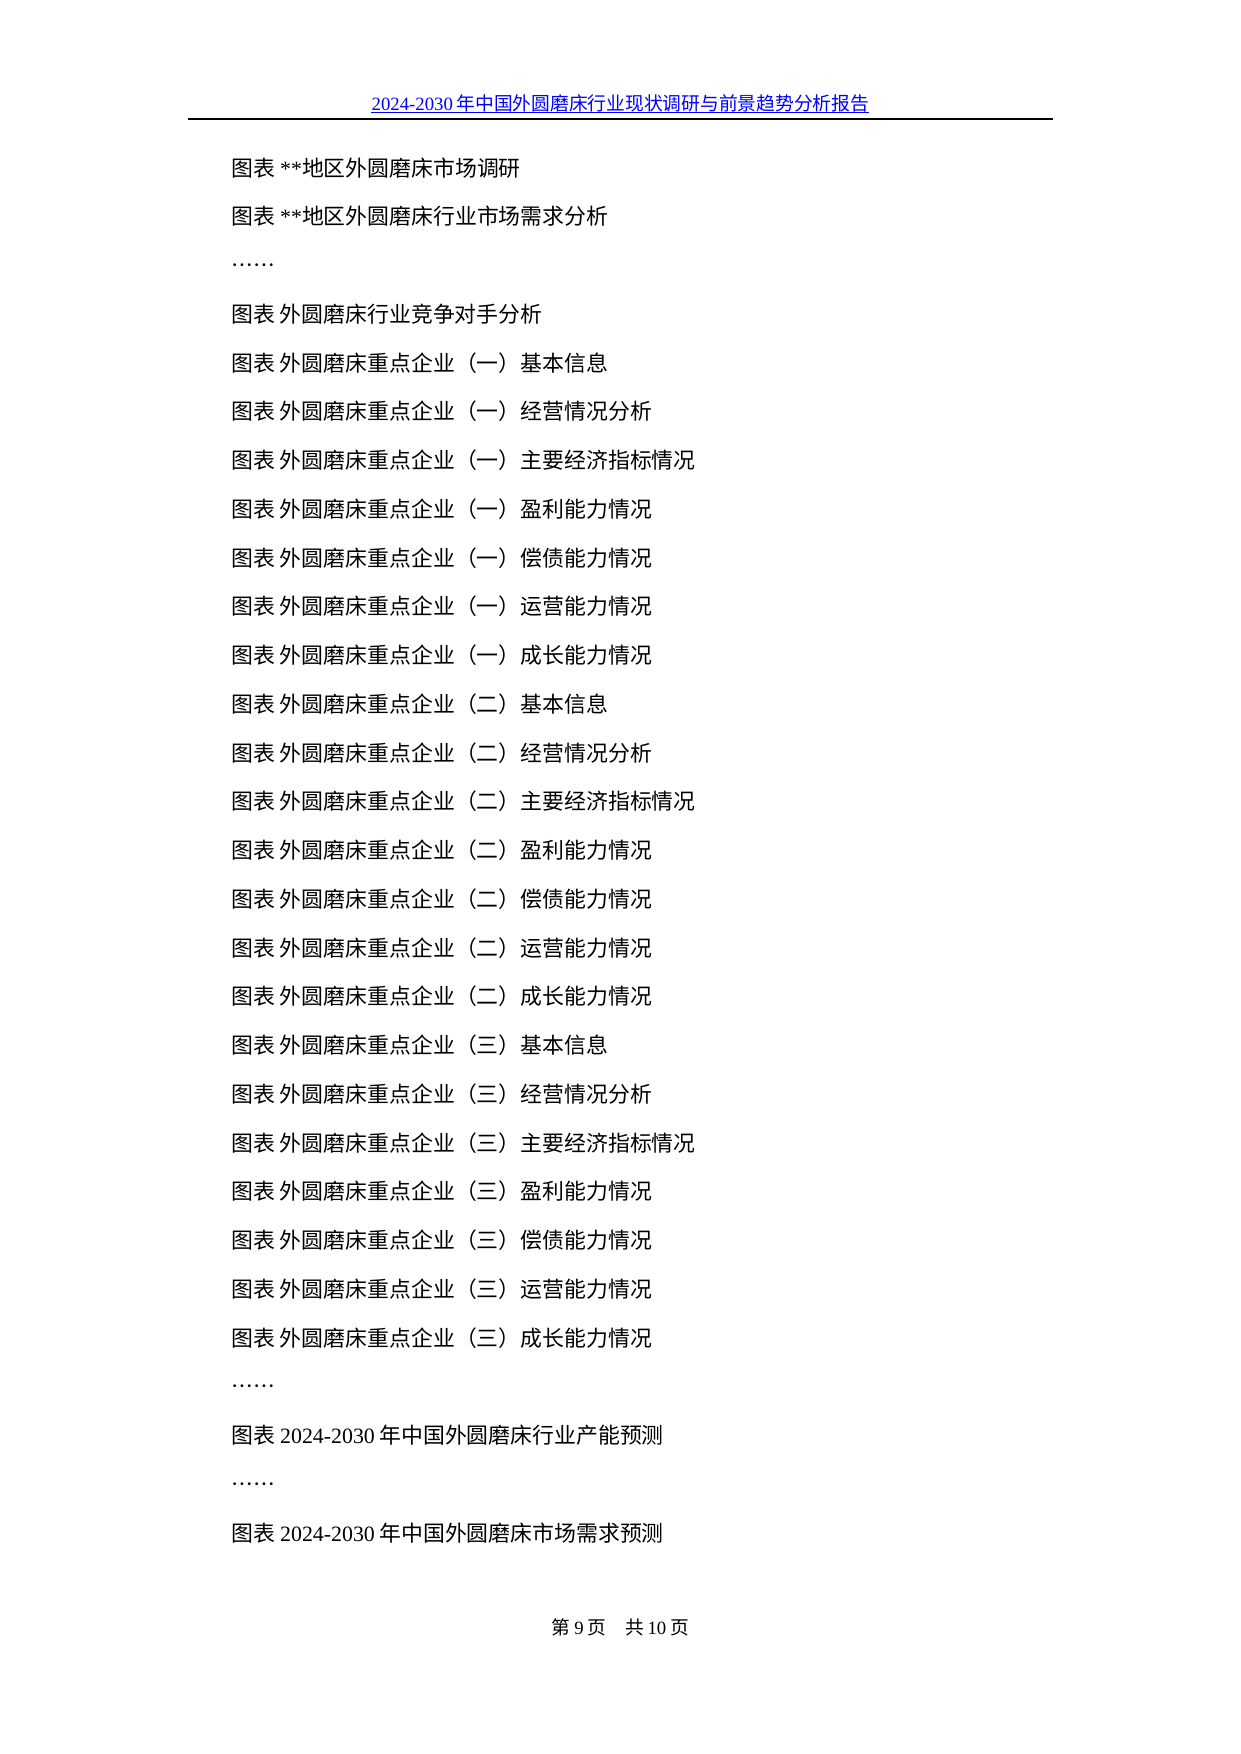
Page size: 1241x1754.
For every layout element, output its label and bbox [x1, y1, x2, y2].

text [187, 150, 1053, 1548]
